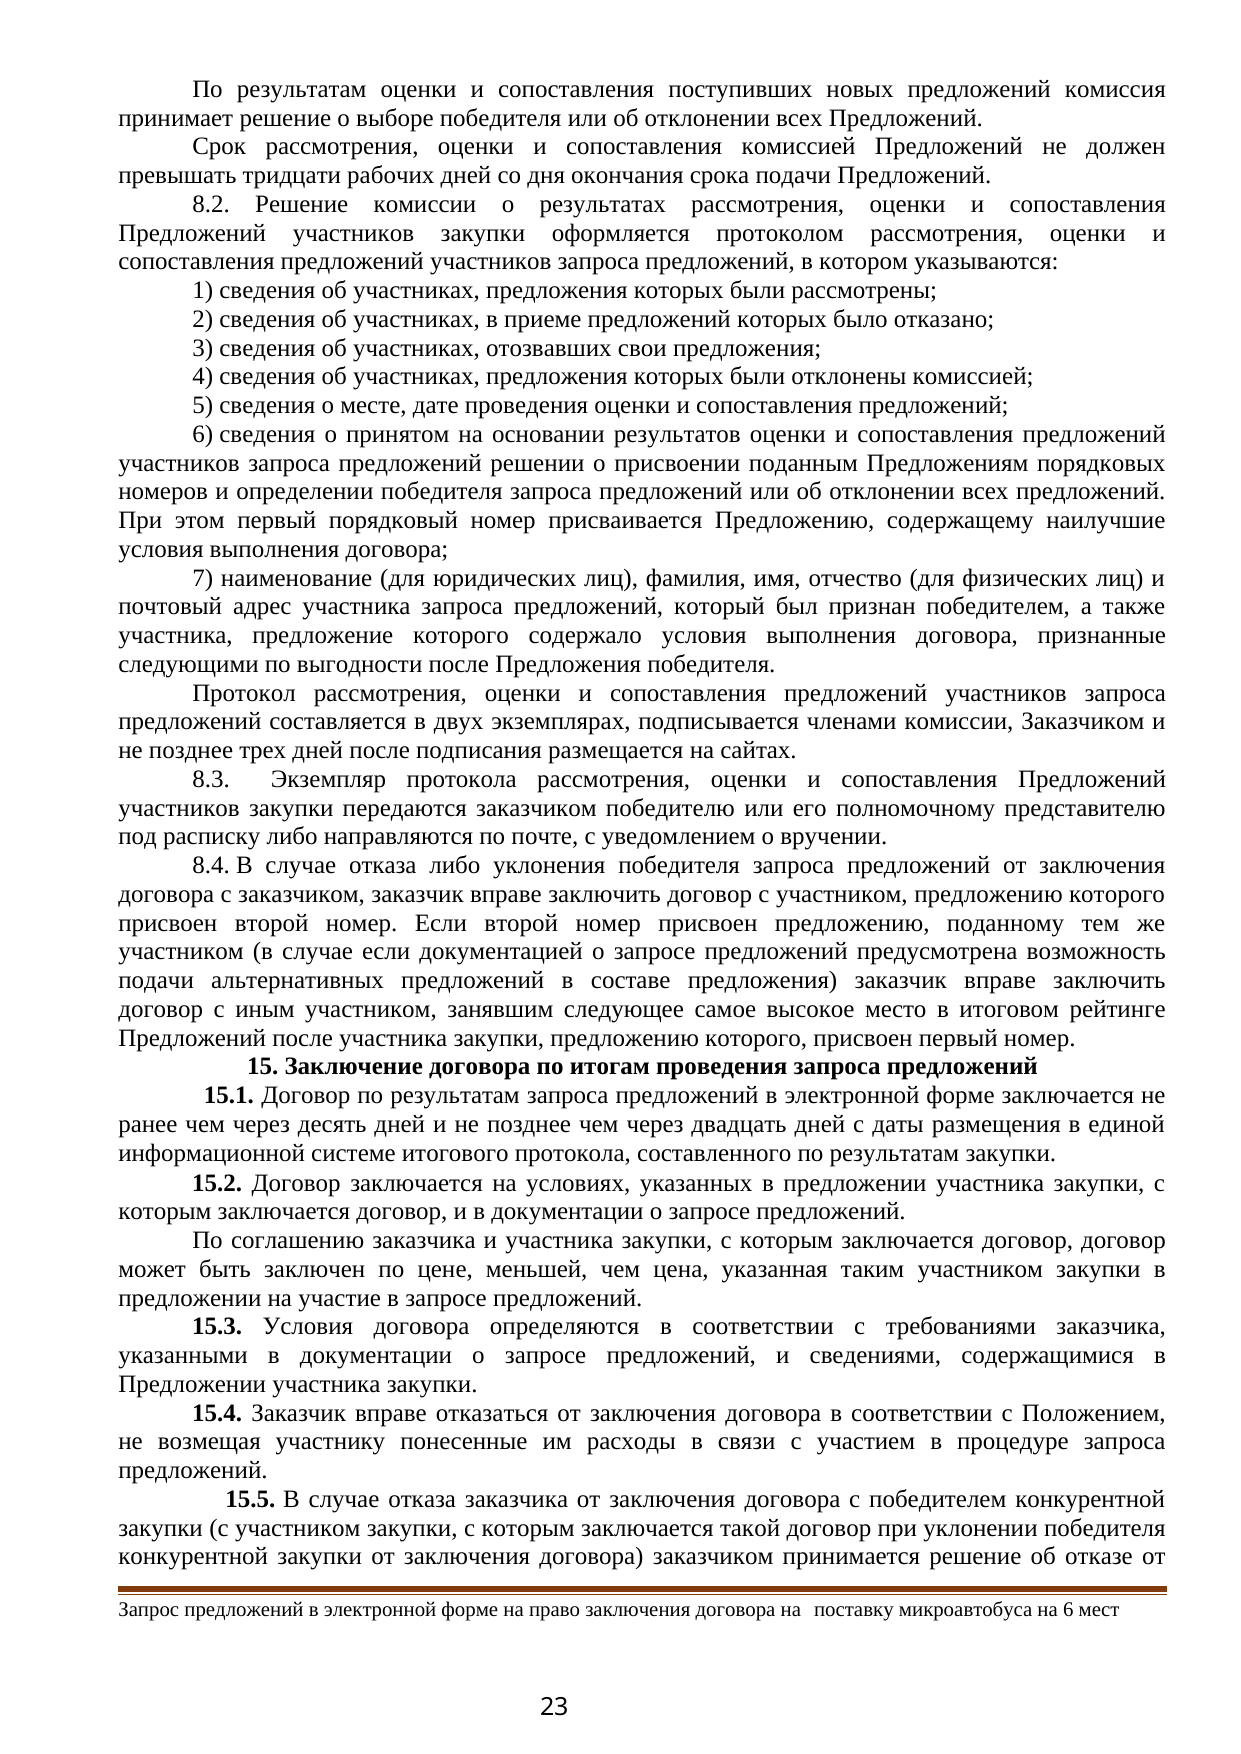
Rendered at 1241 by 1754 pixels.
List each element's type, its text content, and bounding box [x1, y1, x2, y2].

text Срок рассмотрения, оценки и сопоставления комиссией Предложений не должен превышать тридцати рабочих дней со дня окончания срока подачи Предложений. [118, 131, 1167, 189]
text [118, 1484, 1167, 1570]
text 8.2. Решение комиссии о результатах рассмотрения, оценки и сопоставления Предложений участников закупки оформляется протоколом рассмотрения, оценки и сопоставления предложений участников запроса предложений, в котором указываются: [118, 189, 1167, 275]
text 6) сведения о принятом на основании результатов оценки и сопоставления предложений участников запроса предложений решении о присвоении поданным Предложениям порядковых номеров и определении победителя запроса предложений или об отклонении всех предложений. При этом первый порядковый номер присваивается Предложению, содержащему наилучшие условия выполнения договора; [118, 419, 1167, 563]
text 2) сведения об участниках, в приеме предложений которых было отказано; [118, 304, 1167, 333]
text 7) наименование (для юридических лиц), фамилия, имя, отчество (для физических лиц) и почтовый адрес участника запроса предложений, который был признан победителем, а также участника, предложение которого содержало условия выполнения договора, признанные следующими по выгодности после Предложения победителя. [118, 563, 1167, 678]
text 5) сведения о месте, дате проведения оценки и сопоставления предложений; [118, 390, 1167, 419]
text 15.2. Договор заключается на условиях, указанных в предложении участника закупки, с которым заключается договор, и в документации о запросе предложений. [118, 1168, 1167, 1225]
text 15.4. Заказчик вправе отказаться от заключения договора в соответствии с Положением, не возмещая участнику понесенные им расходы в связи с участием в процедуре запроса предложений. [118, 1398, 1167, 1484]
text 15.1. Договор по результатам запроса предложений в электронной форме заключается не ранее чем через десять дней и не позднее чем через двадцать дней с даты размещения в единой информационной системе итогового протокола, составленного по результатам закупки. [118, 1080, 1167, 1168]
text По соглашению заказчика и участника закупки, с которым заключается договор, договор может быть заключен по цене, меньшей, чем цена, указанная таким участником закупки в предложении на участие в запросе предложений. [118, 1225, 1167, 1311]
text Протокол рассмотрения, оценки и сопоставления предложений участников запроса предложений составляется в двух экземплярах, подписывается членами комиссии, Заказчиком и не позднее трех дней после подписания размещается на сайтах. [118, 678, 1167, 764]
text По результатам оценки и сопоставления поступивших новых предложений комиссия принимает решение о выборе победителя или об отклонении всех Предложений. [118, 74, 1167, 131]
text 1) сведения об участниках, предложения которых были рассмотрены; [118, 275, 1167, 304]
text 8.3. Экземпляр протокола рассмотрения, оценки и сопоставления Предложений участников закупки передаются заказчиком победителю или его полномочному представителю под расписку либо направляются по почте, с уведомлением о вручении. [118, 764, 1167, 850]
text 3) сведения об участниках, отозвавших свои предложения; [118, 333, 1167, 361]
text 8.4. В случае отказа либо уклонения победителя запроса предложений от заключения договора с заказчиком, заказчик вправе заключить договор с участником, предложению которого присвоен второй номер. Если второй номер присвоен предложению, поданному тем же участником (в случае если документацией о запросе предложений предусмотрена возможность подачи альтернативных предложений в составе предложения) заказчик вправе заключить договор с иным участником, занявшим следующее самое высокое место в итоговом рейтинге Предложений после участника закупки, предложению которого, присвоен первый номер. [118, 850, 1167, 1051]
text 4) сведения об участниках, предложения которых были отклонены комиссией; [118, 361, 1167, 390]
subtitle 15. Заключение договора по итогам проведения запроса предложений [118, 1051, 1167, 1080]
text 15.3. Условия договора определяются в соответствии с требованиями заказчика, указанными в документации о запросе предложений, и сведениями, содержащимися в Предложении участника закупки. [118, 1311, 1167, 1398]
